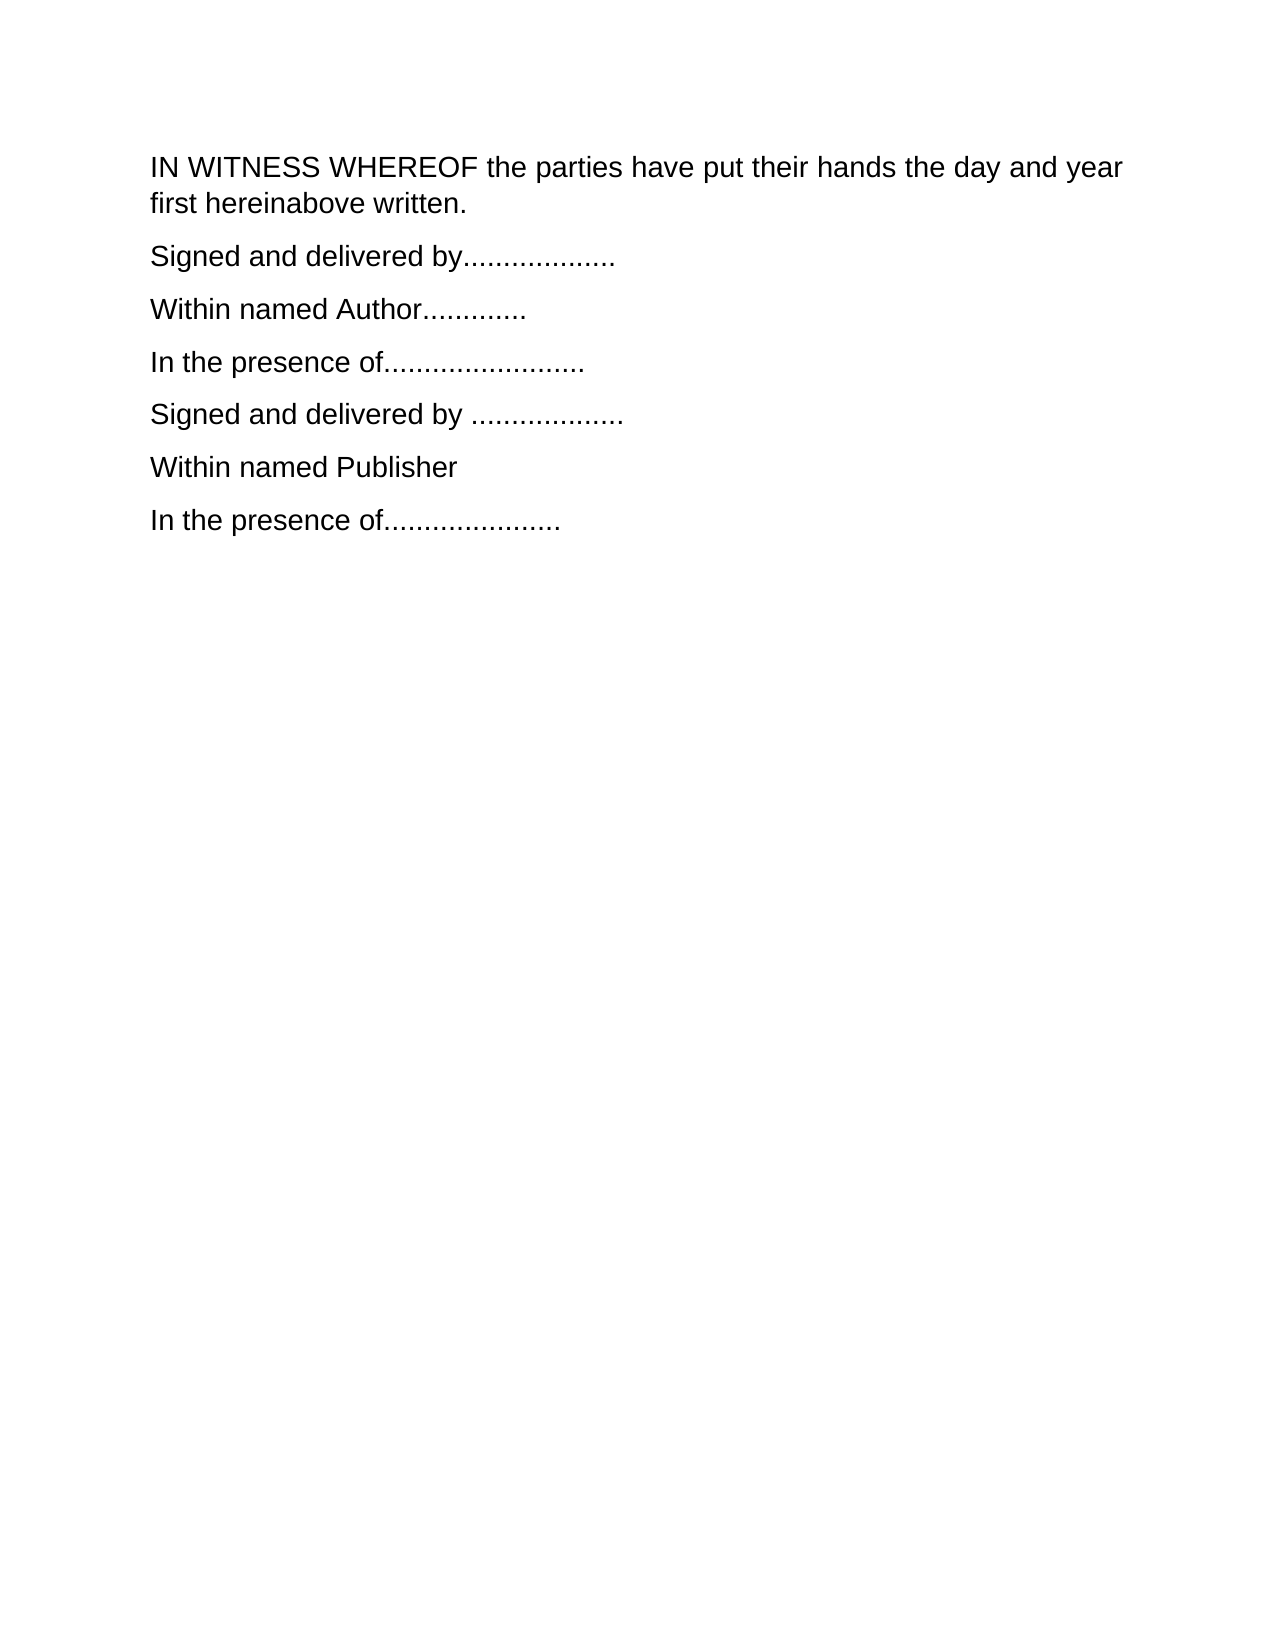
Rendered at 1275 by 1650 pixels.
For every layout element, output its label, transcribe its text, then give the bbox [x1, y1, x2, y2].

text Signed and delivered by................... [150, 239, 1125, 272]
text IN WITNESS WHEREOF the parties have put their hands the day and year first hereinabove written. [150, 150, 1125, 220]
text In the presence of......................... [150, 344, 1125, 378]
text Signed and delivered by ................... [150, 397, 1125, 431]
text Within named Author............. [150, 292, 1125, 325]
text Within named Publisher [150, 450, 1125, 484]
text In the presence of...................... [150, 503, 1125, 537]
